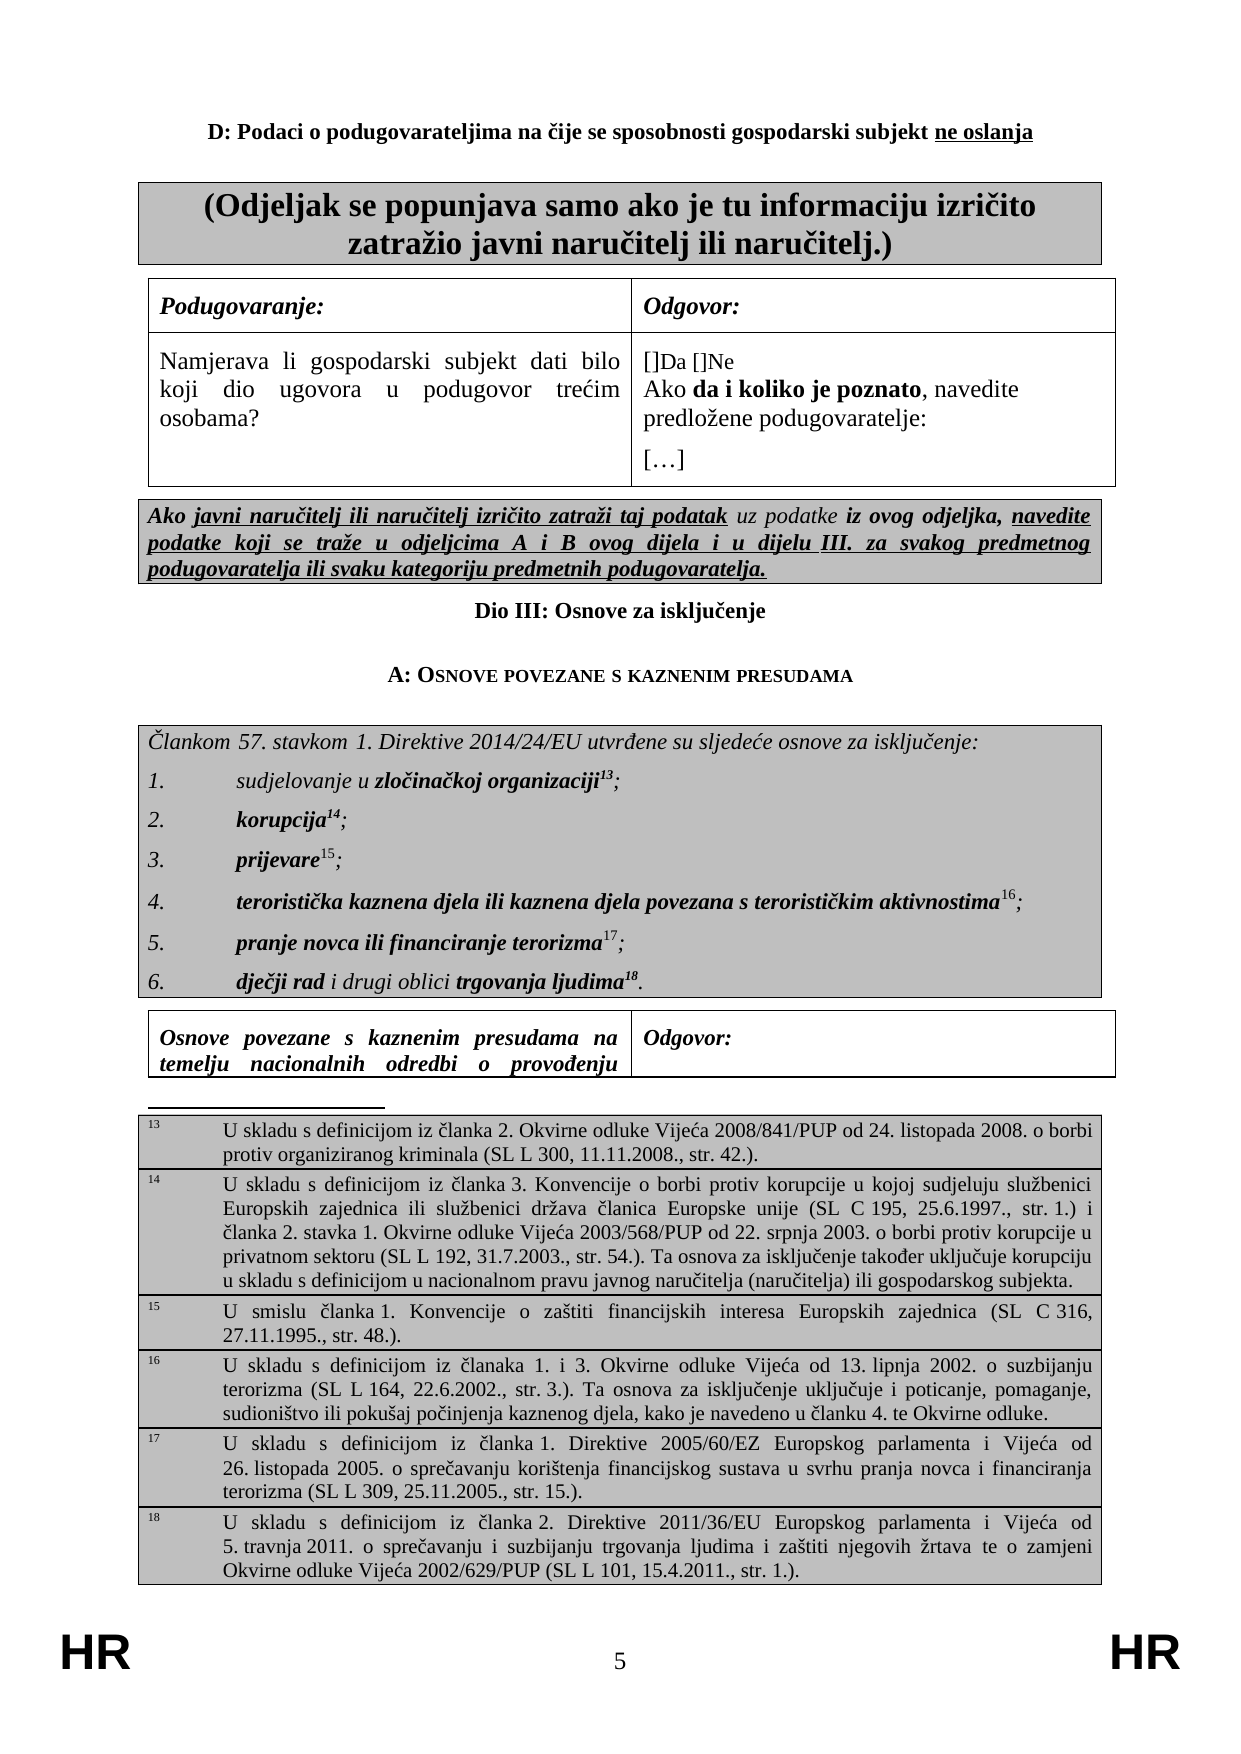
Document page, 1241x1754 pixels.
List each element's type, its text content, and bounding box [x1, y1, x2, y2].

list korupcija; [139, 802, 1101, 832]
title D: Podaci o podugovarateljima na čije se sposobnosti gospodarski subjekt ne oslanja [148, 118, 1093, 144]
title Ako javni naručitelj ili naručitelj izričito zatraži taj podatak uz podatke iz ovog odjeljka, navedite podatke koji se traže u odjeljcima A i B ovog dijela i u dijelu III. za svakog predmetnog podugovaratelja ili svaku kategoriju predmetnih podugovaratelja. [139, 500, 1101, 583]
list prijevare; [139, 841, 1101, 873]
list teroristička kaznena djela ili kaznena djela povezana s terorističkim aktivnostima; [139, 883, 1101, 914]
list pranje novca ili financiranje terorizma; [139, 924, 1101, 956]
table_cell Namjerava li gospodarski subjekt dati bilo koji dio ugovora u podugovor trećim osobama? [149, 333, 631, 486]
table_cell []Da []Ne Ako da i koliko je poznato, navedite predložene podugovaratelje: […] [632, 333, 1115, 486]
text Člankom 57. stavkom 1. Direktive 2014/24/EU utvrđene su sljedeće osnove za isključenje: [139, 726, 1101, 754]
table_header Osnove povezane s kaznenim presudama na temelju nacionalnih odredbi o provođenju osnova utvrđenih u članku 57. stavku 1. Direktive: [149, 1011, 631, 1076]
title (Odjeljak se popunjava samo ako je tu informaciju izričito zatražio javni naručitelj ili naručitelj.) [139, 183, 1101, 264]
table_header Odgovor: [632, 279, 1115, 332]
title Dio III: Osnove za isključenje [148, 597, 1093, 623]
table_header Odgovor: [632, 1011, 1115, 1076]
list dječji rad i drugi oblici trgovanja ljudima. [139, 965, 1101, 997]
table_header Podugovaranje: [149, 279, 631, 332]
title A: Osnove povezane s kaznenim presudama [148, 661, 1093, 687]
list sudjelovanje u zločinačkoj organizaciji; [139, 764, 1101, 793]
